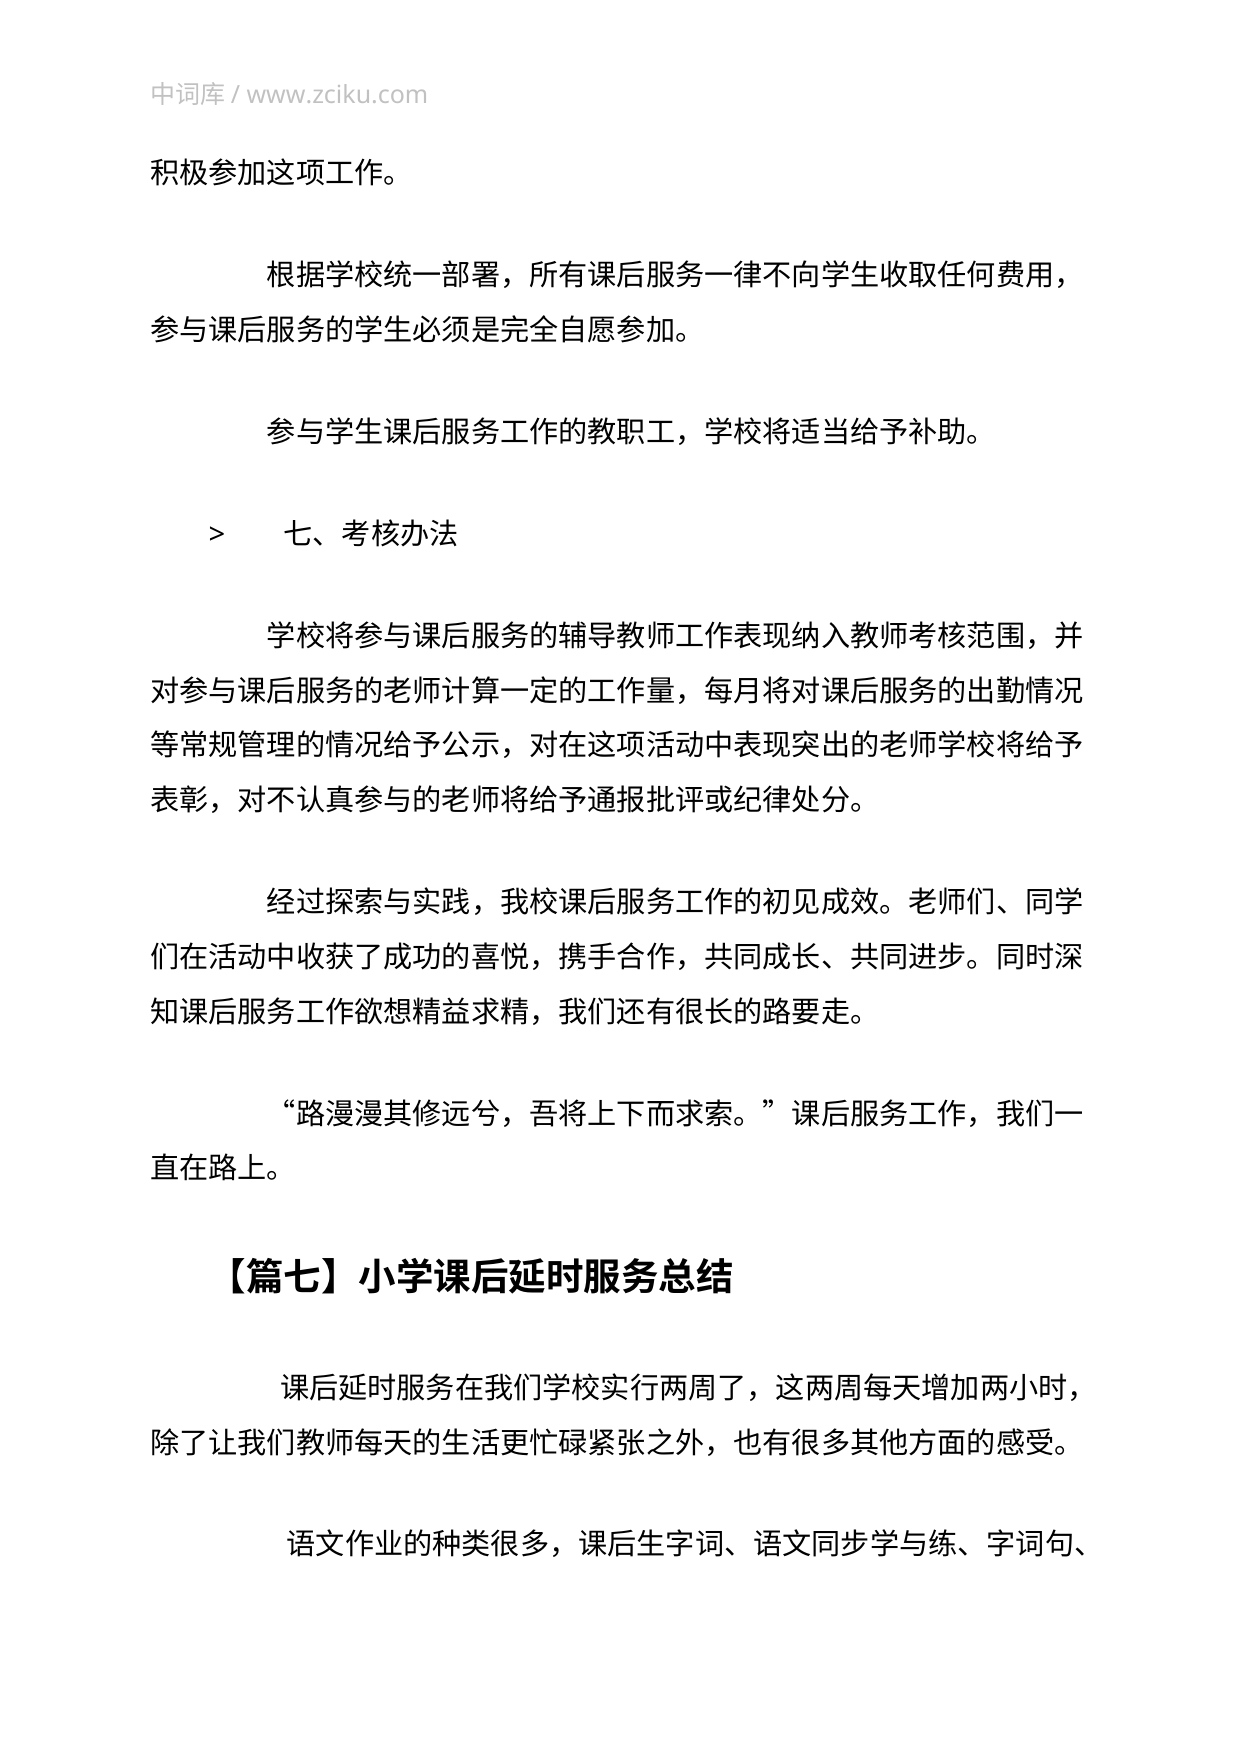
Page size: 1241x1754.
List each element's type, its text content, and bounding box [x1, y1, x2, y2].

text 参与学生课后服务工作的教职工，学校将适当给予补助。 [150, 408, 1090, 451]
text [150, 150, 1090, 192]
text 【篇七】小学课后延时服务总结 [150, 1247, 1090, 1301]
text 课后延时服务在我们学校实行两周了，这两周每天增加两小时，除了让我们教师每天的生活更忙碌紧张之外，也有很多其他方面的感受。 [150, 1364, 1090, 1461]
text 根据学校统一部署，所有课后服务一律不向学生收取任何费用，参与课后服务的学生必须是完全自愿参加。 [150, 252, 1090, 349]
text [150, 1521, 1090, 1563]
text > 七、考核办法 [150, 510, 1090, 553]
text 学校将参与课后服务的辅导教师工作表现纳入教师考核范围，并对参与课后服务的老师计算一定的工作量，每月将对课后服务的出勤情况等常规管理的情况给予公示，对在这项活动中表现突出的老师学校将给予表彰，对不认真参与的老师将给予通报批评或纪律处分。 [150, 612, 1090, 819]
text “路漫漫其修远兮，吾将上下而求索。”课后服务工作，我们一直在路上。 [150, 1090, 1090, 1187]
text 经过探索与实践，我校课后服务工作的初见成效。老师们、同学们在活动中收获了成功的喜悦，携手合作，共同成长、共同进步。同时深知课后服务工作欲想精益求精，我们还有很长的路要走。 [150, 879, 1090, 1031]
